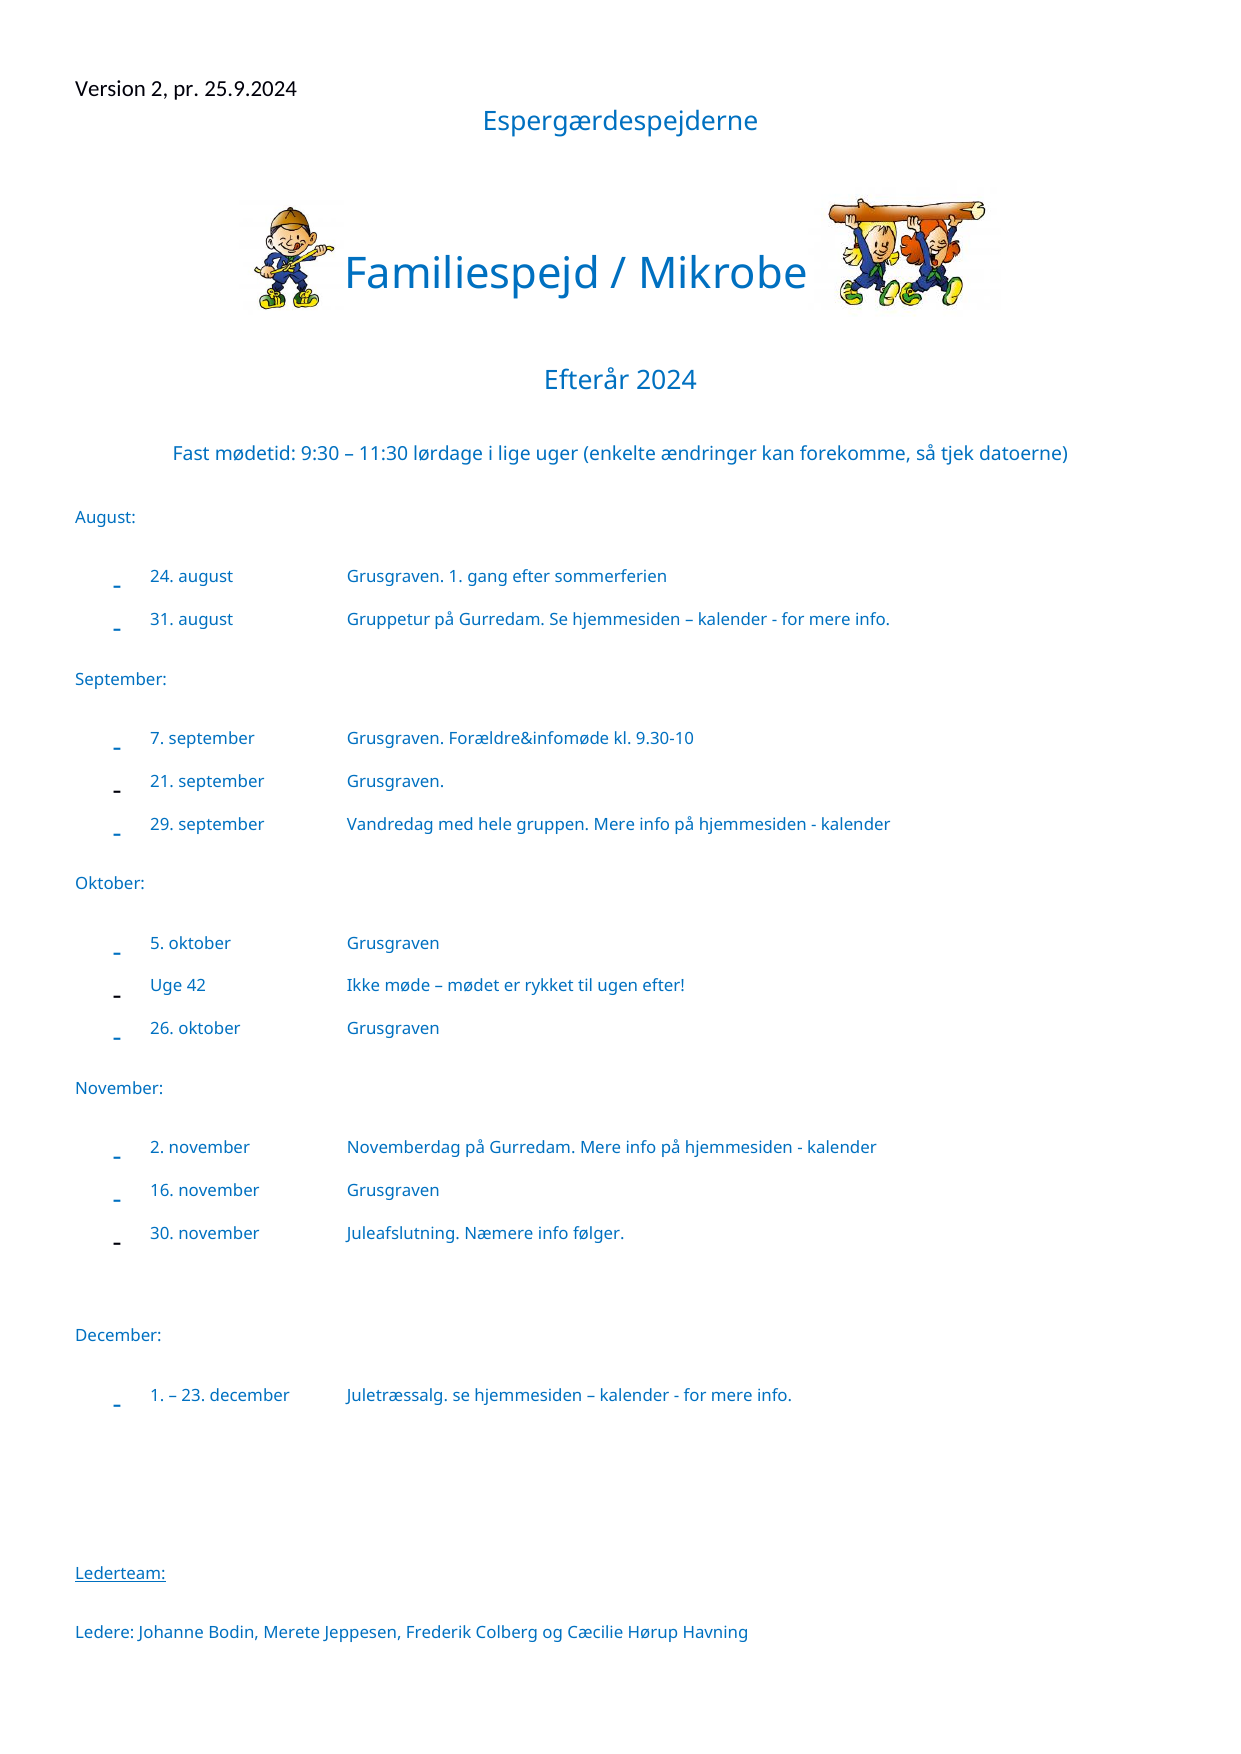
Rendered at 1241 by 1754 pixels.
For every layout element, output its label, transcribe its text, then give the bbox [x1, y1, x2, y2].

list 26. oktober Grusgraven [112, 1017, 1165, 1056]
picture [807, 180, 1002, 322]
text Lederteam: [75, 1561, 1165, 1601]
list 30. november Juleafslutning. Næmere info følger. [112, 1221, 1165, 1261]
text December: [75, 1323, 1165, 1363]
list 5. oktober Grusgraven [112, 931, 1165, 971]
list 16. november Grusgraven [112, 1178, 1165, 1218]
list 24. august Grusgraven. 1. gang efter sommerferien [112, 565, 1165, 604]
text Fast mødetid: 9:30 – 11:30 lørdage i lige uger (enkelte ændringer kan forekomme, så tjek datoerne) [75, 439, 1165, 485]
text Efterår 2024 [75, 361, 1165, 423]
text September: [75, 667, 1165, 707]
picture [239, 196, 344, 322]
text Espergærdespejderne [75, 102, 1165, 164]
text Familiespejd / Mikrobe [75, 181, 1165, 344]
list 31. august Gruppetur på Gurredam. Se hjemmesiden – kalender - for mere info. [112, 607, 1165, 647]
text Oktober: [75, 872, 1165, 911]
text August: [75, 505, 1165, 545]
list 2. november Novemberdag på Gurredam. Mere info på hjemmesiden - kalender [112, 1136, 1165, 1175]
list 7. september Grusgraven. Forældre&infomøde kl. 9.30-10 [112, 726, 1165, 766]
list 21. september Grusgraven. [112, 769, 1165, 809]
text Ledere: Johanne Bodin, Merete Jeppesen, Frederik Colberg og Cæcilie Hørup Havning [75, 1621, 1165, 1661]
list Uge 42 Ikke møde – mødet er rykket til ugen efter! [112, 974, 1165, 1013]
text November: [75, 1076, 1165, 1116]
list 1. – 23. december Juletræssalg. se hjemmesiden – kalender - for mere info. [112, 1383, 1165, 1423]
list 29. september Vandredag med hele gruppen. Mere info på hjemmesiden - kalender [112, 812, 1165, 852]
